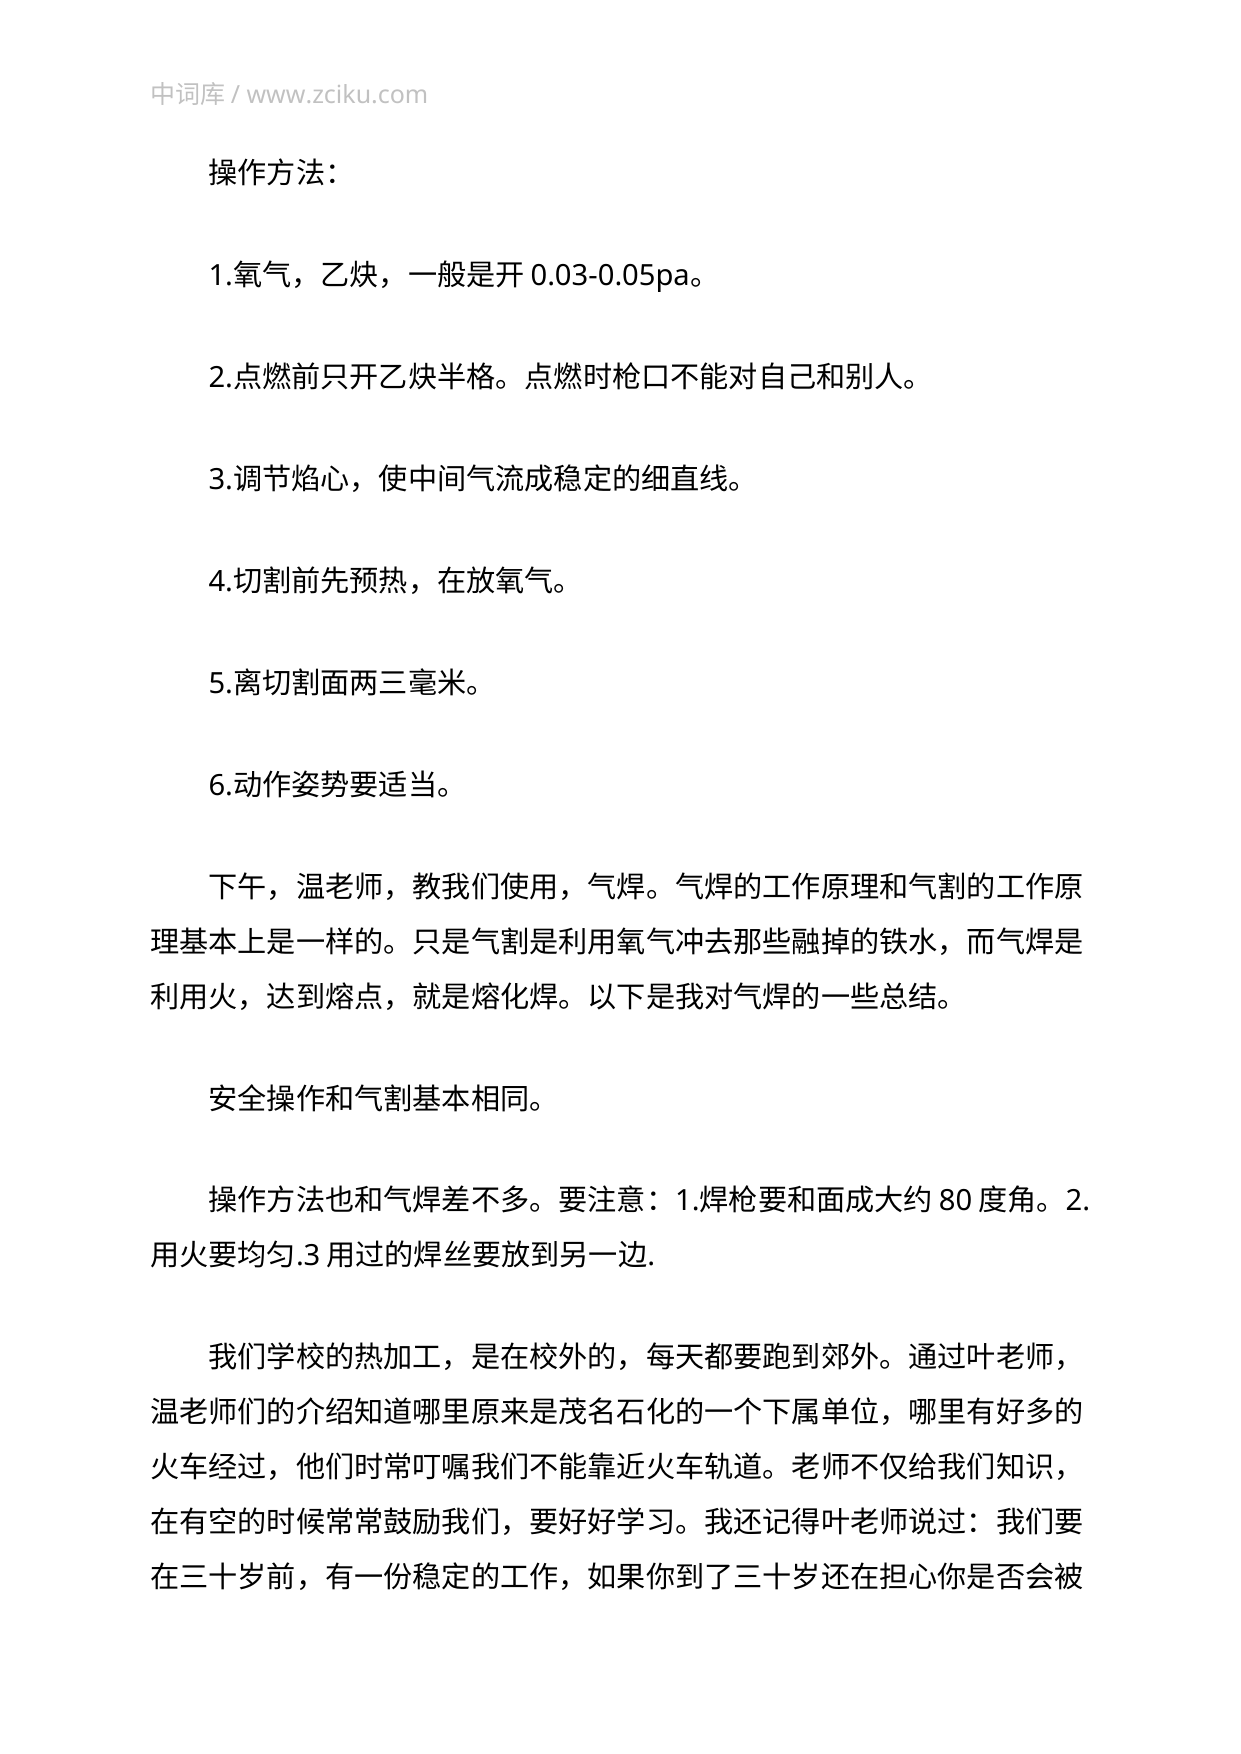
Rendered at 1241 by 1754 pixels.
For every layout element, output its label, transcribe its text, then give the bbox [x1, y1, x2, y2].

text 4.切割前先预热，在放氧气。 [150, 558, 1090, 600]
text 5.离切割面两三毫米。 [150, 660, 1090, 702]
text 下午，温老师，教我们使用，气焊。气焊的工作原理和气割的工作原理基本上是一样的。只是气割是利用氧气冲去那些融掉的铁水，而气焊是利用火，达到熔点，就是熔化焊。以下是我对气焊的一些总结。 [150, 864, 1090, 1016]
text 1.氧气，乙炔，一般是开0.03-0.05pa。 [150, 252, 1090, 294]
text 6.动作姿势要适当。 [150, 762, 1090, 804]
text 操作方法也和气焊差不多。要注意：1.焊枪要和面成大约80度角。2.用火要均匀.3用过的焊丝要放到另一边. [150, 1177, 1090, 1274]
text 操作方法： [150, 150, 1090, 192]
text 3.调节焰心，使中间气流成稳定的细直线。 [150, 456, 1090, 498]
text 安全操作和气割基本相同。 [150, 1075, 1090, 1117]
text 2.点燃前只开乙炔半格。点燃时枪口不能对自己和别人。 [150, 354, 1090, 396]
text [150, 1334, 1090, 1596]
